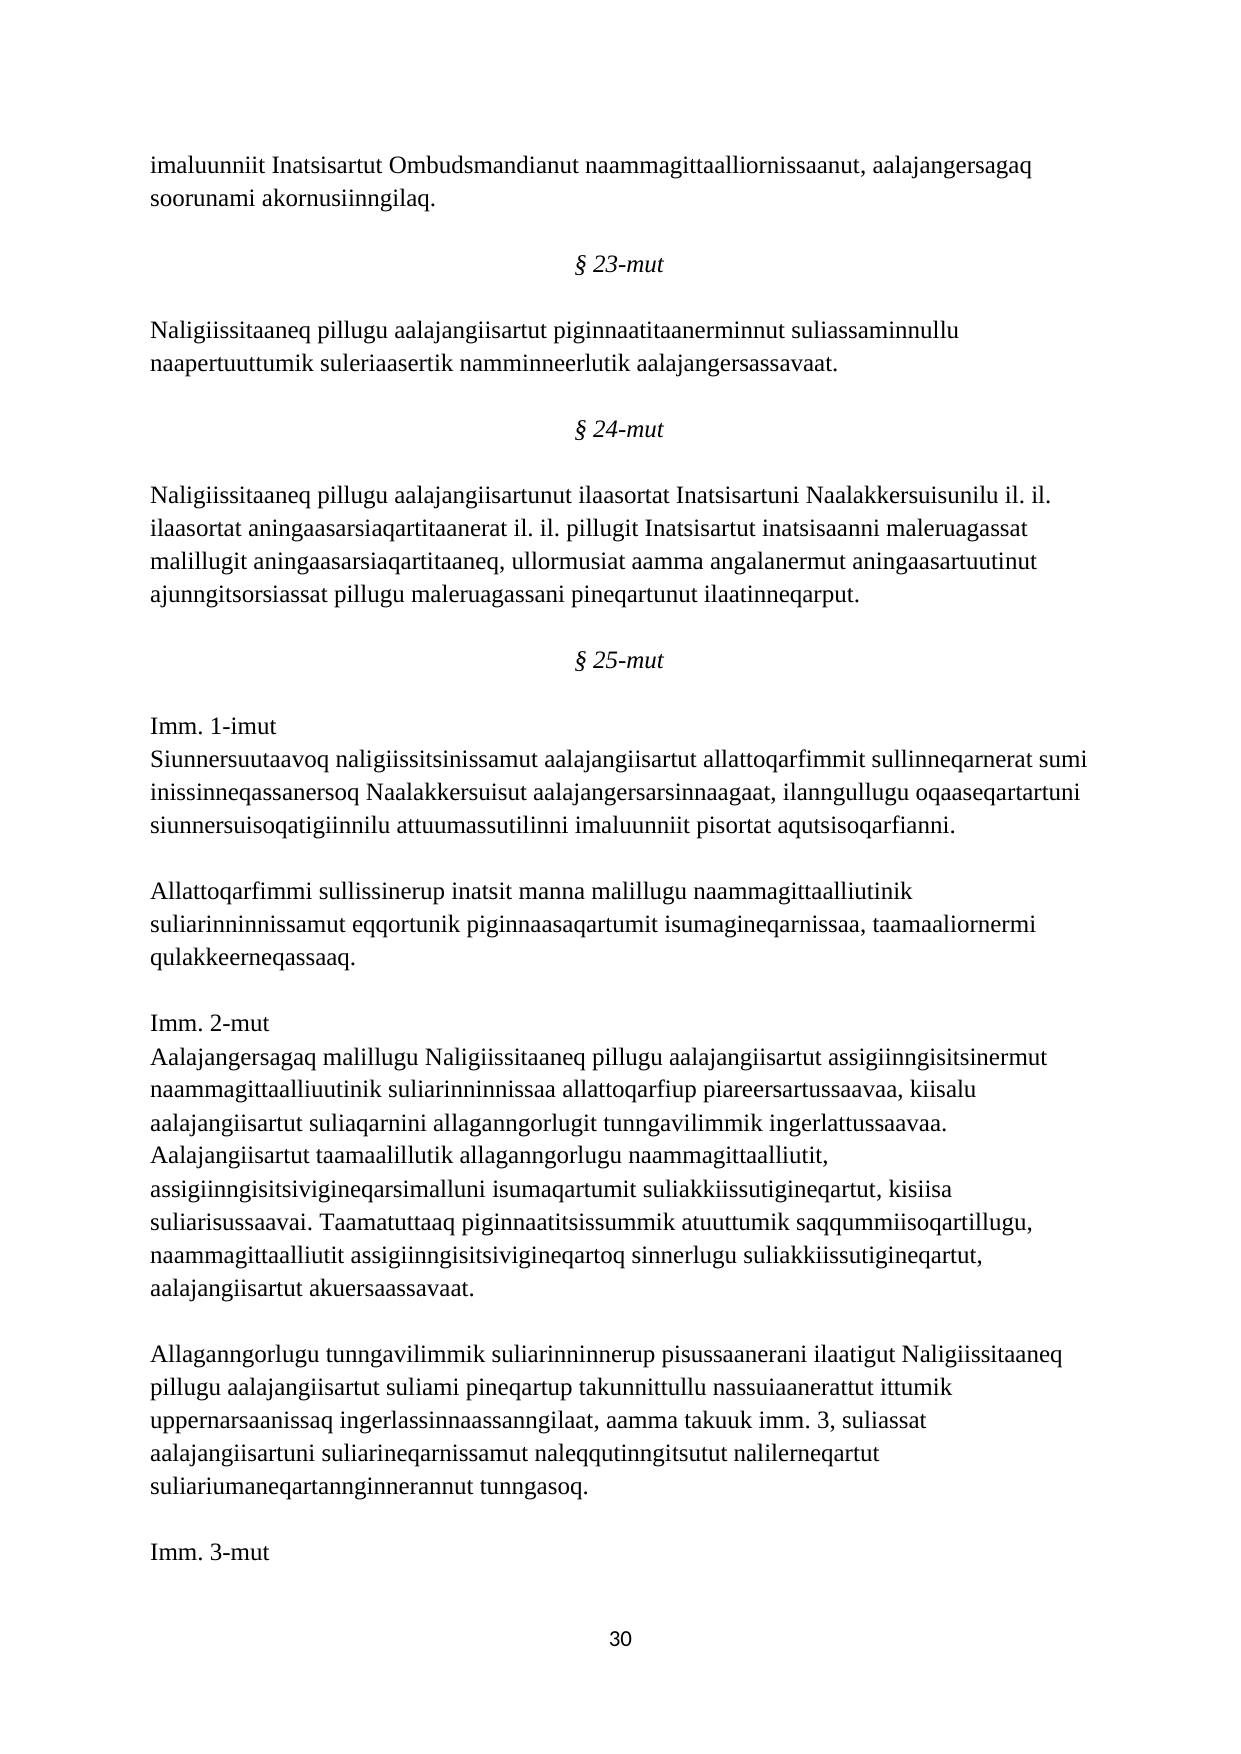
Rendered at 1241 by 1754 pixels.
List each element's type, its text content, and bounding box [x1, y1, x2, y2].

text § 24-mut [150, 414, 1090, 443]
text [150, 150, 1090, 212]
text Naligiissitaaneq pillugu aalajangiisartut piginnaatitaanerminnut suliassaminnullu naapertuuttumik suleriaasertik namminneerlutik aalajangersassavaat. [150, 315, 1090, 377]
text Imm. 2-mut [150, 1008, 1090, 1037]
text Allaganngorlugu tunngavilimmik suliarinninnerup pisussaanerani ilaatigut Naligiissitaaneq pillugu aalajangiisartut suliami pineqartup takunnittullu nassuiaanerattut ittumik uppernarsaanissaq ingerlassinnaassanngilaat, aamma takuuk imm. 3, suliassat aalajangiisartuni suliarineqarnissamut naleqqutinngitsutut nalilerneqartut suliariumaneqartannginnerannut tunngasoq. [150, 1339, 1090, 1499]
text Imm. 3-mut [150, 1537, 1090, 1566]
text Imm. 1-imut [150, 711, 1090, 740]
text Allattoqarfimmi sullissinerup inatsit manna malillugu naammagittaalliutinik suliarinninnissamut eqqortunik piginnaasaqartumit isumagineqarnissaa, taamaaliornermi qulakkeerneqassaaq. [150, 876, 1090, 971]
text Aalajangersagaq malillugu Naligiissitaaneq pillugu aalajangiisartut assigiinngisitsinermut naammagittaalliuutinik suliarinninnissaa allattoqarfiup piareersartussaavaa, kiisalu aalajangiisartut suliaqarnini allaganngorlugit tunngavilimmik ingerlattussaavaa. Aalajangiisartut taamaalillutik allaganngorlugu naammagittaalliutit, assigiinngisitsivigineqarsimalluni isumaqartumit suliakkiissutigineqartut, kisiisa suliarisussaavai. Taamatuttaaq piginnaatitsissummik atuuttumik saqqummiisoqartillugu, naammagittaalliutit assigiinngisitsivigineqartoq sinnerlugu suliakkiissutigineqartut, aalajangiisartut akuersaassavaat. [150, 1042, 1090, 1301]
text § 23-mut [150, 249, 1090, 278]
text Naligiissitaaneq pillugu aalajangiisartunut ilaasortat Inatsisartuni Naalakkersuisunilu il. il. ilaasortat aningaasarsiaqartitaanerat il. il. pillugit Inatsisartut inatsisaanni maleruagassat malillugit aningaasarsiaqartitaaneq, ullormusiat aamma angalanermut aningaasartuutinut ajunngitsorsiassat pillugu maleruagassani pineqartunut ilaatinneqarput. [150, 480, 1090, 608]
text Siunnersuutaavoq naligiissitsinissamut aalajangiisartut allattoqarfimmit sullinneqarnerat sumi inissinneqassanersoq Naalakkersuisut aalajangersarsinnaagaat, ilanngullugu oqaaseqartartuni siunnersuisoqatigiinnilu attuumassutilinni imaluunniit pisortat aqutsisoqarfianni. [150, 744, 1090, 839]
text § 25-mut [150, 645, 1090, 674]
